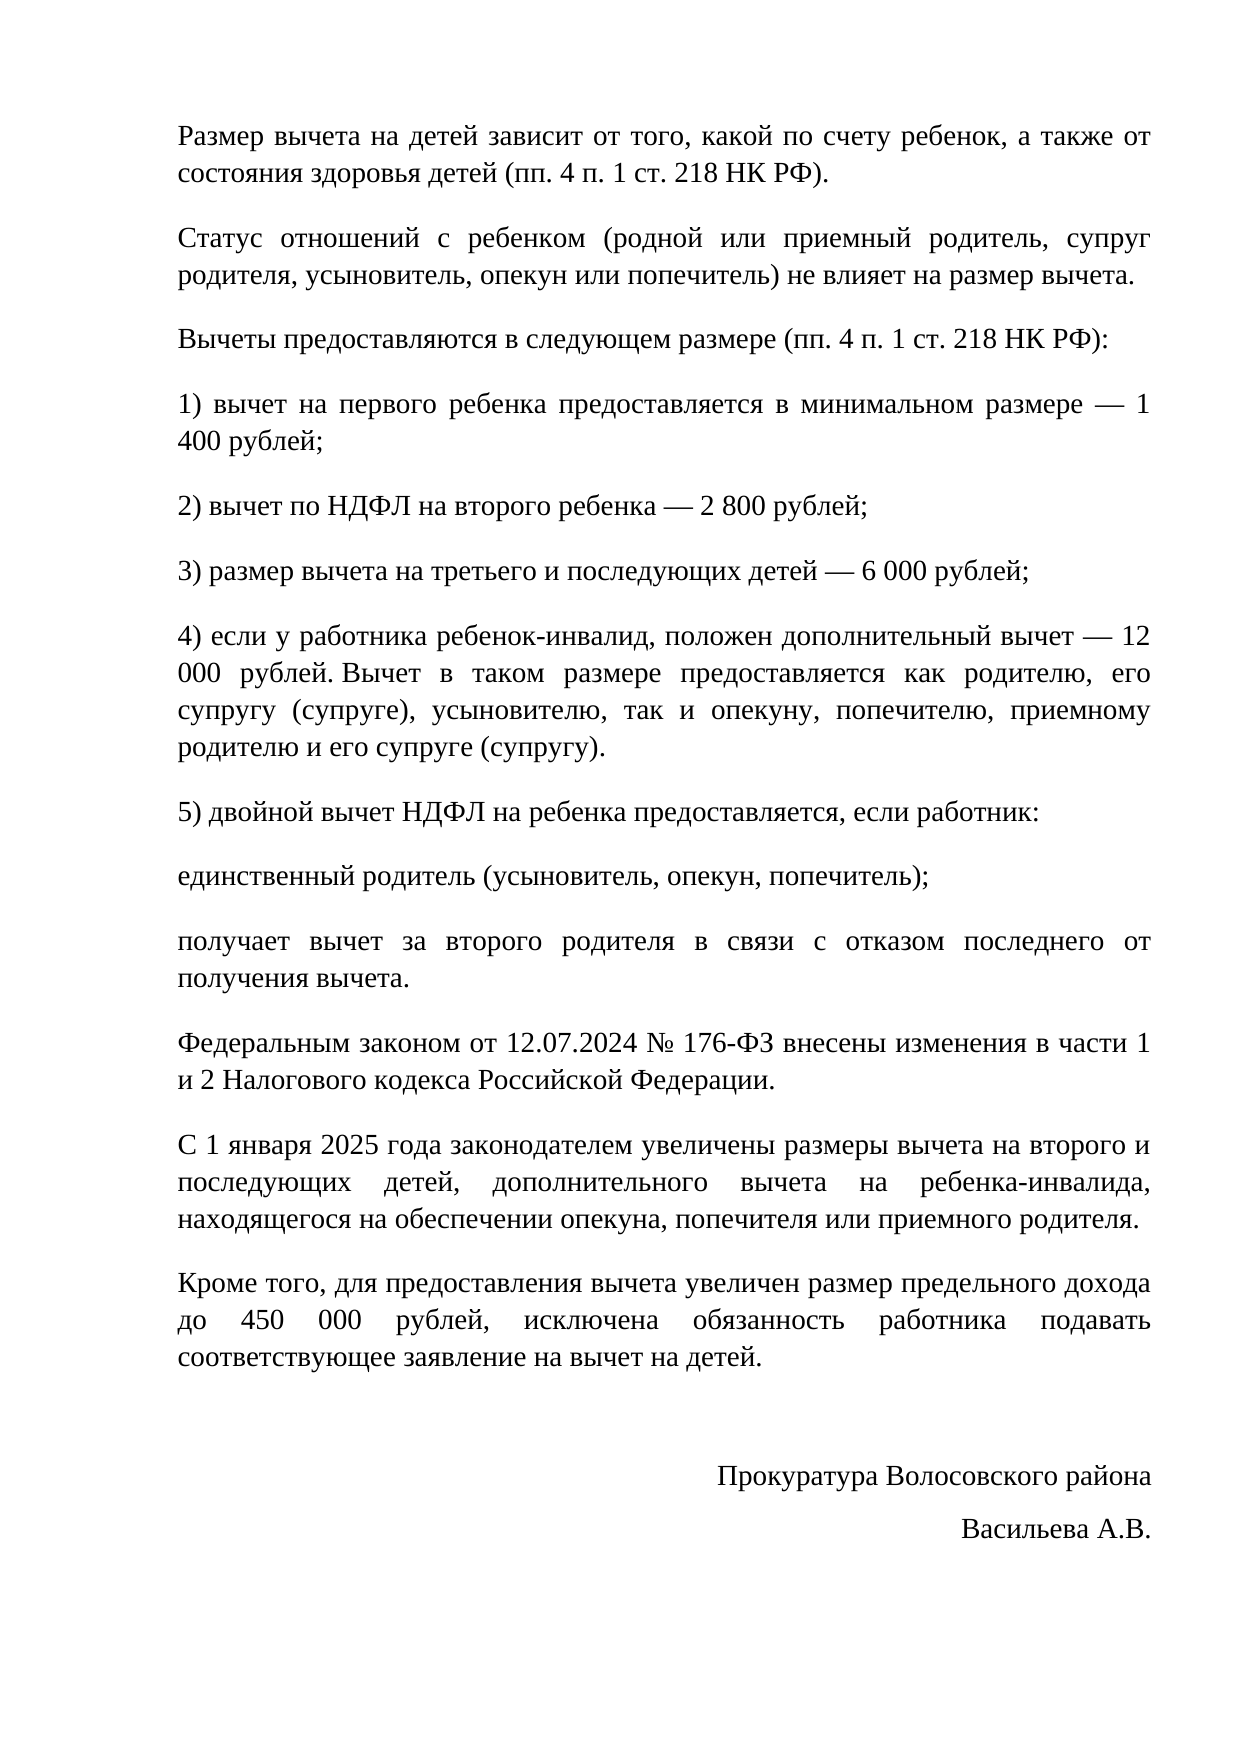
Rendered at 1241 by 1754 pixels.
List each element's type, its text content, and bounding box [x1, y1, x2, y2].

text Кроме того, для предоставления вычета увеличен размер предельного дохода до 450 000 рублей, исключена обязанность работника подавать соответствующее заявление на вычет на детей. [177, 1266, 1152, 1373]
text 2) вычет по НДФЛ на второго ребенка — 2 800 рублей; [177, 488, 1152, 522]
text 4) если у работника ребенок-инвалид, положен дополнительный вычет — 12 000 рублей. Вычет в таком размере предоставляется как родителю, его супругу (супруге), усыновителю, так и опекуну, попечителю, приемному родителю и его супруге (супругу). [177, 618, 1152, 762]
text Вычеты предоставляются в следующем размере (пп. 4 п. 1 ст. 218 НК РФ): [177, 322, 1152, 355]
text единственный родитель (усыновитель, опекун, попечитель); [177, 858, 1152, 892]
text Статус отношений с ребенком (родной или приемный родитель, супруг родителя, усыновитель, опекун или попечитель) не влияет на размер вычета. [177, 220, 1152, 290]
text С 1 января 2025 года законодателем увеличены размеры вычета на второго и последующих детей, дополнительного вычета на ребенка-инвалида, находящегося на обеспечении опекуна, попечителя или приемного родителя. [177, 1127, 1152, 1234]
text Размер вычета на детей зависит от того, какой по счету ребенок, а также от состояния здоровья детей (пп. 4 п. 1 ст. 218 НК РФ). [177, 118, 1152, 188]
text Федеральным законом от 12.07.2024 № 176-ФЗ внесены изменения в части 1 и 2 Налогового кодекса Российской Федерации. [177, 1025, 1152, 1096]
text Васильева А.В. [177, 1511, 1152, 1545]
text 1) вычет на первого ребенка предоставляется в минимальном размере — 1 400 рублей; [177, 387, 1152, 457]
text 3) размер вычета на третьего и последующих детей — 6 000 рублей; [177, 553, 1152, 587]
text Прокуратура Волосовского района [177, 1458, 1152, 1491]
text 5) двойной вычет НДФЛ на ребенка предоставляется, если работник: [177, 794, 1152, 827]
text получает вычет за второго родителя в связи с отказом последнего от получения вычета. [177, 923, 1152, 994]
